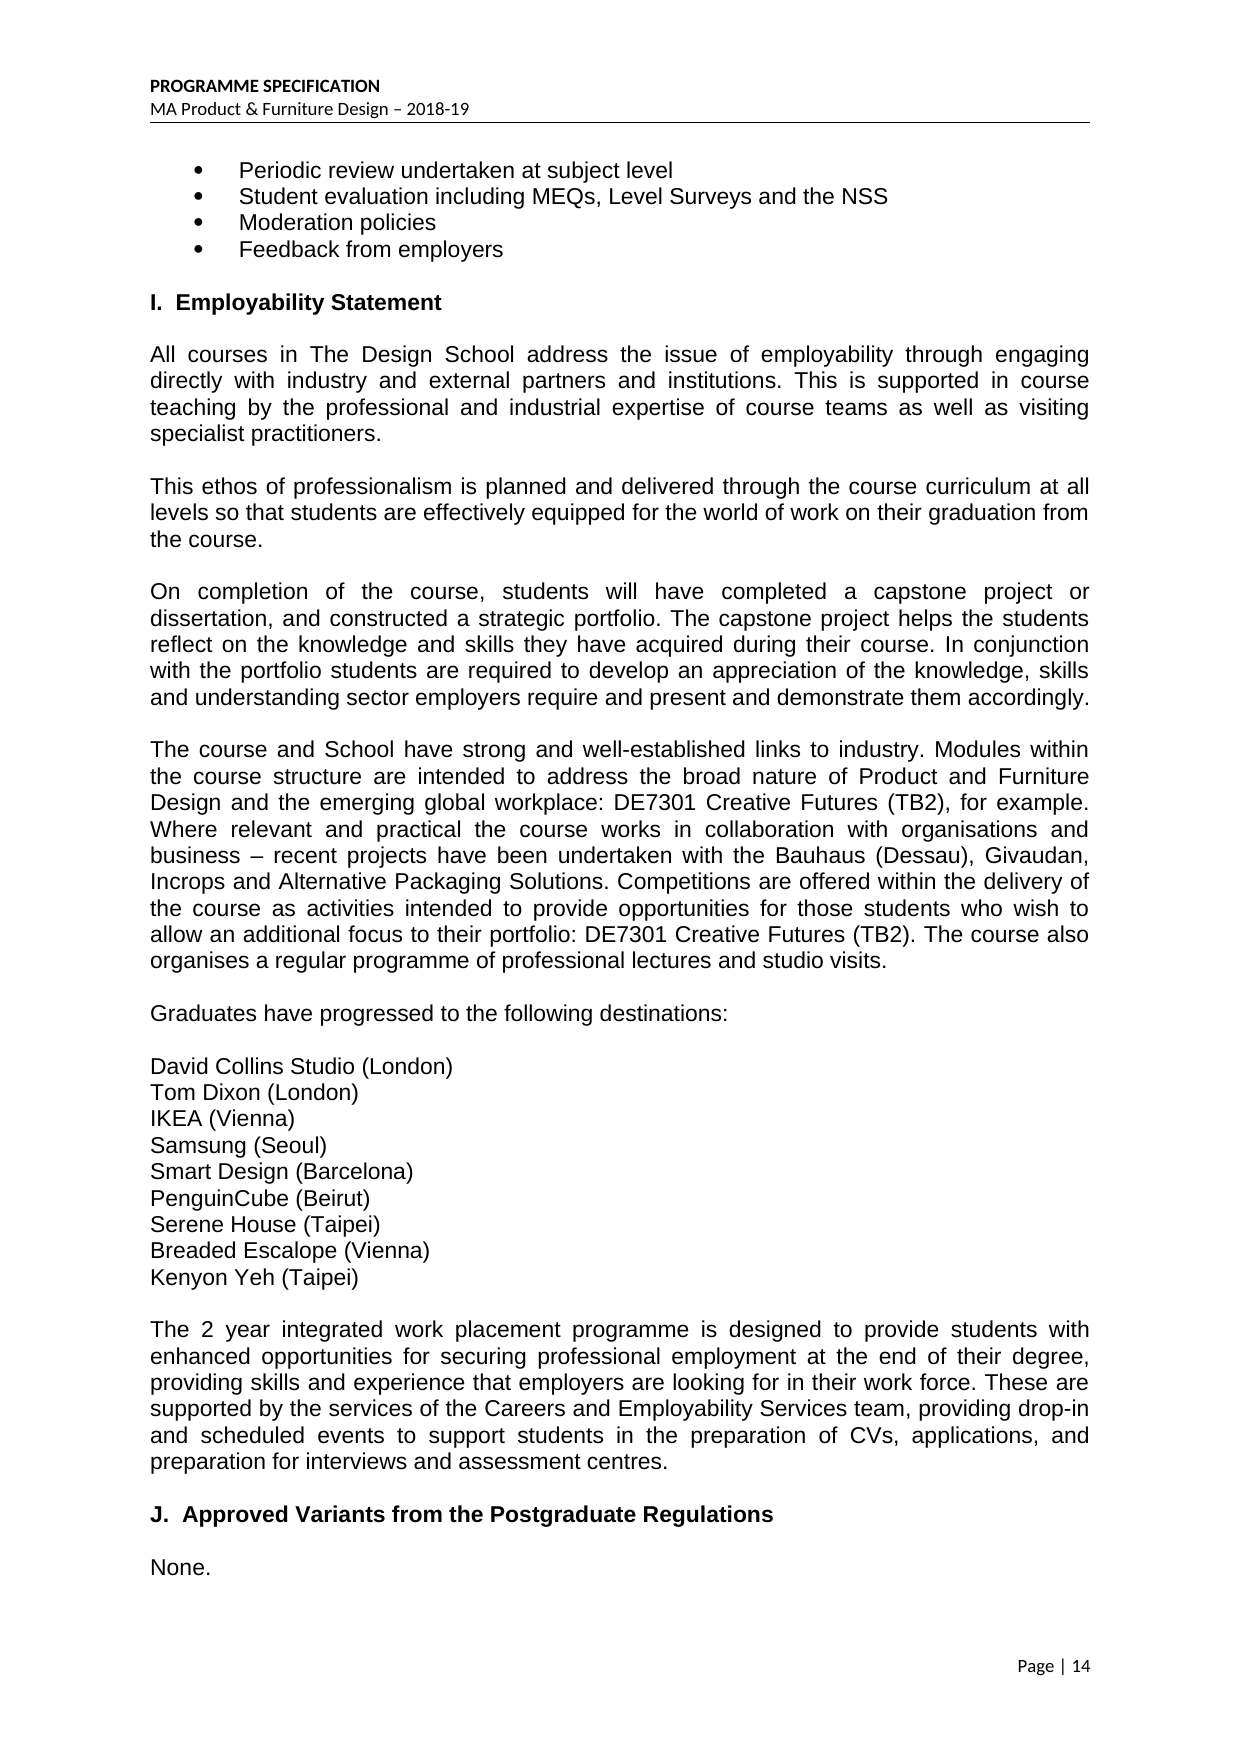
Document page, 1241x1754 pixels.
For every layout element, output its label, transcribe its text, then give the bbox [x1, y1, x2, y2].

text On completion of the course, students will have completed a capstone project or dissertation, and constructed a strategic portfolio. The capstone project helps the students reflect on the knowledge and skills they have acquired during their course. In conjunction with the portfolio students are required to develop an appreciation of the knowledge, skills and understanding sector employers require and present and demonstrate them accordingly. [150, 578, 1090, 710]
text Breaded Escalope (Vienna) [150, 1237, 1090, 1263]
text PenguinCube (Beirut) [150, 1184, 1090, 1211]
text Graduates have progressed to the following destinations: [150, 1000, 1090, 1026]
text The course and School have strong and well-established links to industry. Modules within the course structure are intended to address the broad nature of Product and Furniture Design and the emerging global workplace: DE7301 Creative Futures (TB2), for example. Where relevant and practical the course works in collaboration with organisations and business – recent projects have been undertaken with the Bauhaus (Dessau), Givaudan, Incrops and Alternative Packaging Solutions. Competitions are offered within the delivery of the course as activities intended to provide opportunities for those students who wish to allow an additional focus to their portfolio: DE7301 Creative Futures (TB2). The course also organises a regular programme of professional lectures and studio visits. [150, 736, 1090, 974]
text I. Employability Statement [150, 288, 1090, 315]
text J. Approved Variants from the Postgraduate Regulations [150, 1501, 1090, 1527]
list Student evaluation including MEQs, Level Surveys and the NSS [194, 183, 1090, 209]
text Tom Dixon (London) [150, 1079, 1090, 1105]
text All courses in The Design School address the issue of employability through engaging directly with industry and external partners and institutions. This is supported in course teaching by the professional and industrial expertise of course teams as well as visiting specialist practitioners. [150, 341, 1090, 447]
text This ethos of professionalism is planned and delivered through the course curriculum at all levels so that students are effectively equipped for the world of work on their graduation from the course. [150, 473, 1090, 552]
text The 2 year integrated work placement programme is designed to provide students with enhanced opportunities for securing professional employment at the end of their degree, providing skills and experience that employers are looking for in their work force. These are supported by the services of the Careers and Employability Services team, providing drop-in and scheduled events to support students in the preparation of CVs, applications, and preparation for interviews and assessment centres. [150, 1316, 1090, 1474]
list Feedback from employers [194, 236, 1090, 262]
text David Collins Studio (London) [150, 1053, 1090, 1079]
list Periodic review undertaken at subject level [194, 157, 1090, 183]
text Serene House (Taipei) [150, 1211, 1090, 1237]
text IKEA (Vienna) [150, 1105, 1090, 1132]
list Moderation policies [194, 209, 1090, 236]
text Samsung (Seoul) [150, 1132, 1090, 1158]
text Kenyon Yeh (Taipei) [150, 1263, 1090, 1290]
text Smart Design (Barcelona) [150, 1158, 1090, 1184]
text None. [150, 1553, 1090, 1580]
